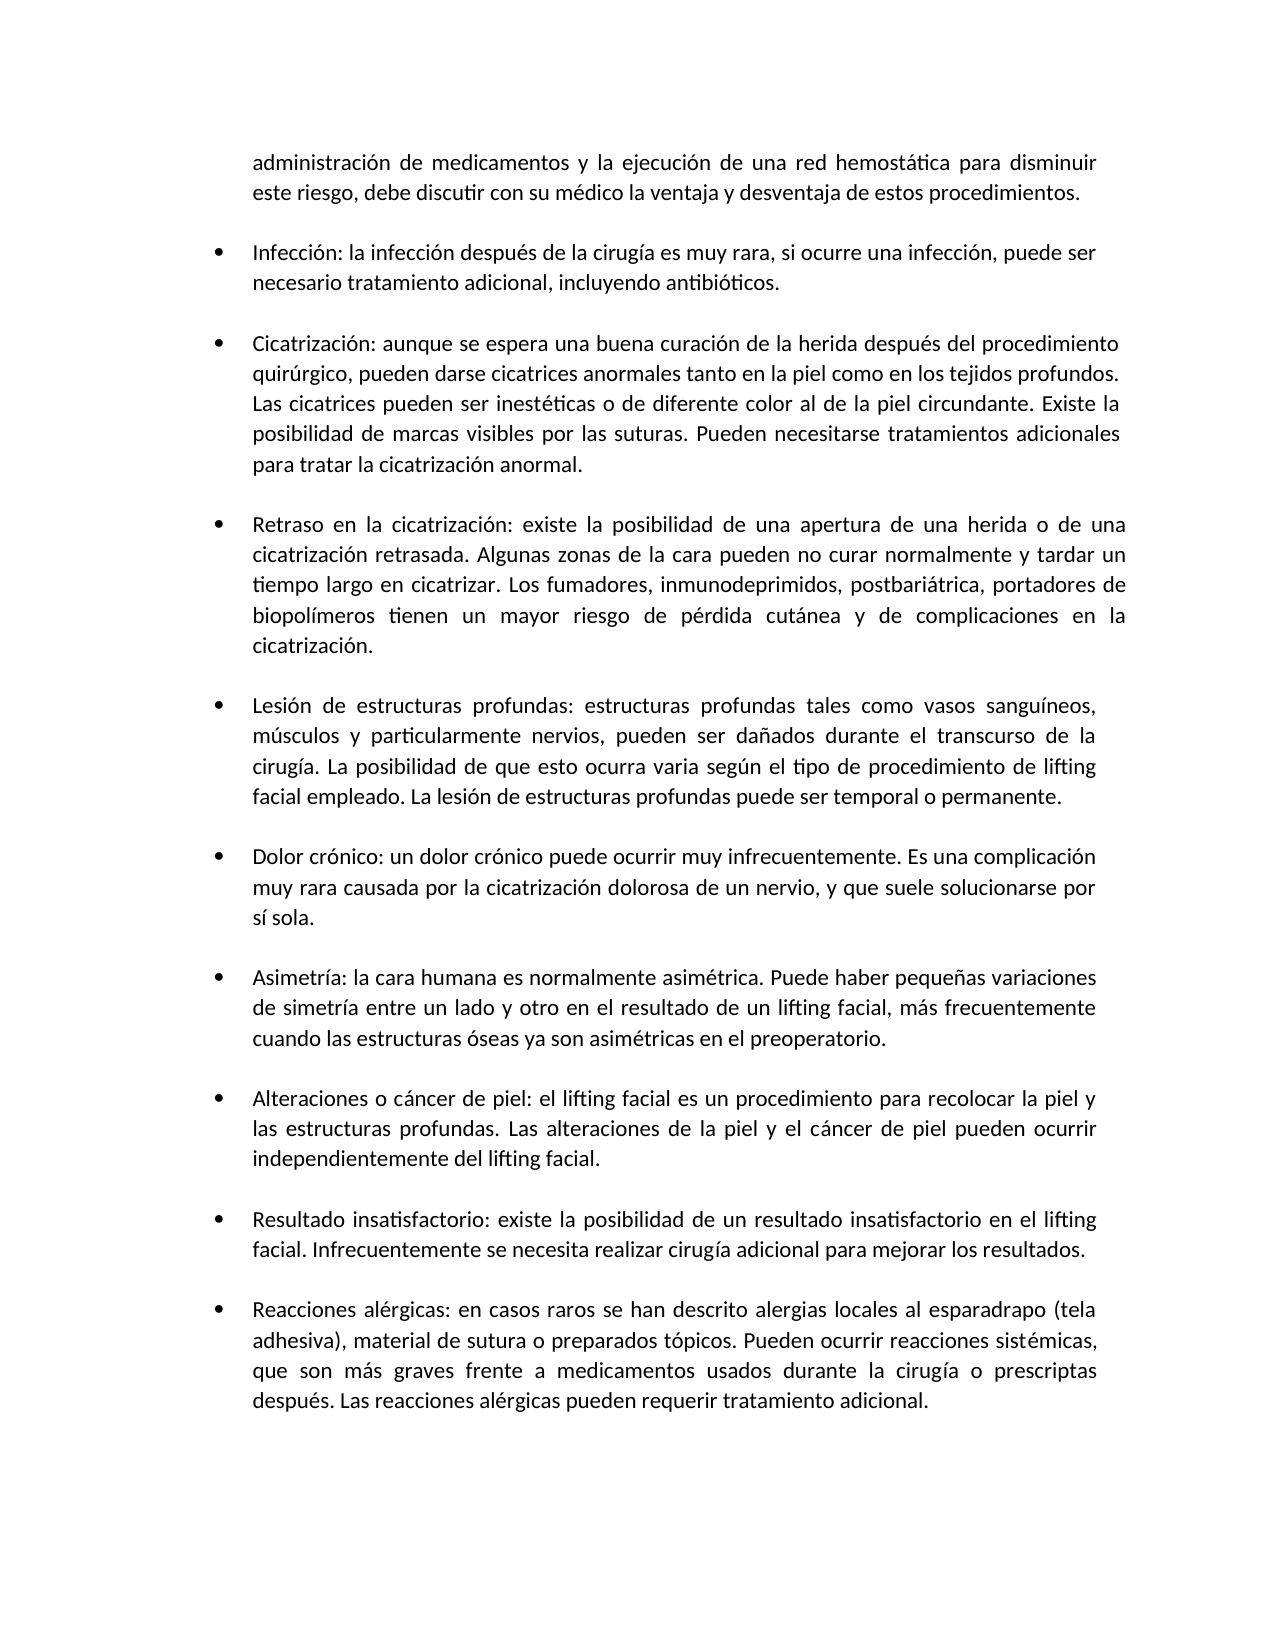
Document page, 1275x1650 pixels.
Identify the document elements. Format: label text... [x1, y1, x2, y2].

list Lesión de estructuras profundas: estructuras profundas tales como vasos sanguíneos, músculos y particularmente nervios, pueden ser dañados durante el transcurso de la cirugía. La posibilidad de que esto ocurra varia según el tipo de procedimiento de lifting facial empleado. La lesión de estructuras profundas puede ser temporal o permanente. [215, 691, 1098, 810]
list Dolor crónico: un dolor crónico puede ocurrir muy infrecuentemente. Es una complicación muy rara causada por la cicatrización dolorosa de un nervio, y que suele solucionarse por sí sola. [215, 842, 1098, 931]
list Retraso en la cicatrización: existe la posibilidad de una apertura de una herida o de una cicatrización retrasada. Algunas zonas de la cara pueden no curar normalmente y tardar un tiempo largo en cicatrizar. Los fumadores, inmunodeprimidos, postbariátrica, portadores de biopolímeros tienen un mayor riesgo de pérdida cutánea y de complicaciones en la cicatrización. [215, 510, 1127, 659]
list Cicatrización: aunque se espera una buena curación de la herida después del procedimiento quirúrgico, pueden darse cicatrices anormales tanto en la piel como en los tejidos profundos. Las cicatrices pueden ser inestéticas o de diferente color al de la piel circundante. Existe la posibilidad de marcas visibles por las suturas. Pueden necesitarse tratamientos adicionales para tratar la cicatrización anormal. [215, 329, 1121, 478]
list Infección: la infección después de la cirugía es muy rara, si ocurre una infección, puede ser necesario tratamiento adicional, incluyendo antibióticos. [215, 238, 1098, 296]
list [215, 148, 1098, 206]
list Resultado insatisfactorio: existe la posibilidad de un resultado insatisfactorio en el lifting facial. Infrecuentemente se necesita realizar cirugía adicional para mejorar los resultados. [215, 1205, 1098, 1263]
list Reacciones alérgicas: en casos raros se han descrito alergias locales al esparadrapo (tela adhesiva), material de sutura o preparados tópicos. Pueden ocurrir reacciones sistémicas, que son más graves frente a medicamentos usados durante la cirugía o prescriptas después. Las reacciones alérgicas pueden requerir tratamiento adicional. [215, 1296, 1098, 1414]
list Asimetría: la cara humana es normalmente asimétrica. Puede haber pequeñas variaciones de simetría entre un lado y otro en el resultado de un lifting facial, más frecuentemente cuando las estructuras óseas ya son asimétricas en el preoperatorio. [215, 963, 1098, 1052]
list Alteraciones o cáncer de piel: el lifting facial es un procedimiento para recolocar la piel y las estructuras profundas. Las alteraciones de la piel y el cáncer de piel pueden ocurrir independientemente del lifting facial. [215, 1084, 1098, 1172]
